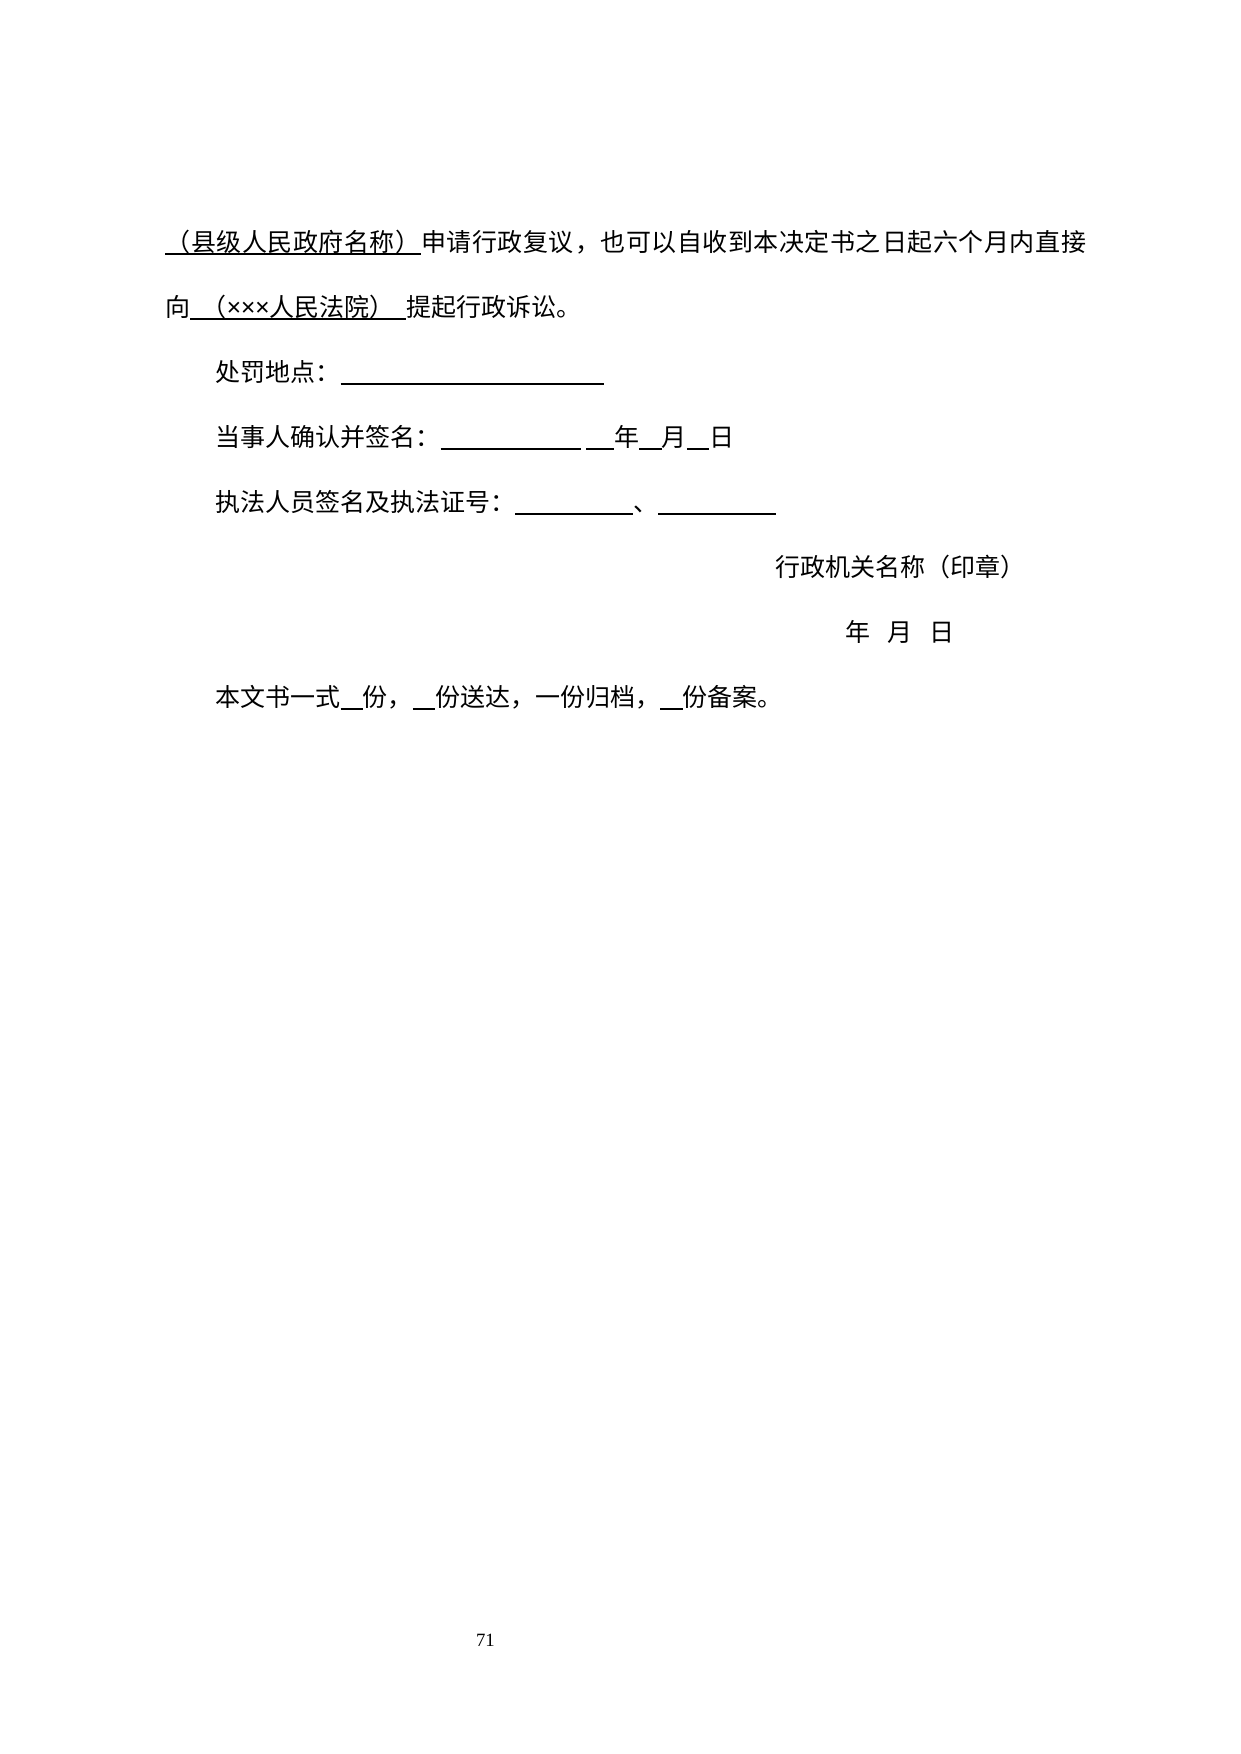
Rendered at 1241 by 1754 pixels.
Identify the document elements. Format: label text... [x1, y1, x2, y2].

text 处罚地点： [165, 338, 1087, 403]
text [165, 208, 1087, 338]
text 行政机关名称（印章） [165, 533, 1087, 598]
text 当事人确认并签名： 年 月 日 [165, 403, 1087, 468]
text 年 月 日 [165, 598, 1087, 663]
text 执法人员签名及执法证号： 、 [165, 468, 1087, 533]
text 本文书一式 份， 份送达，一份归档， 份备案。 [165, 663, 1087, 728]
